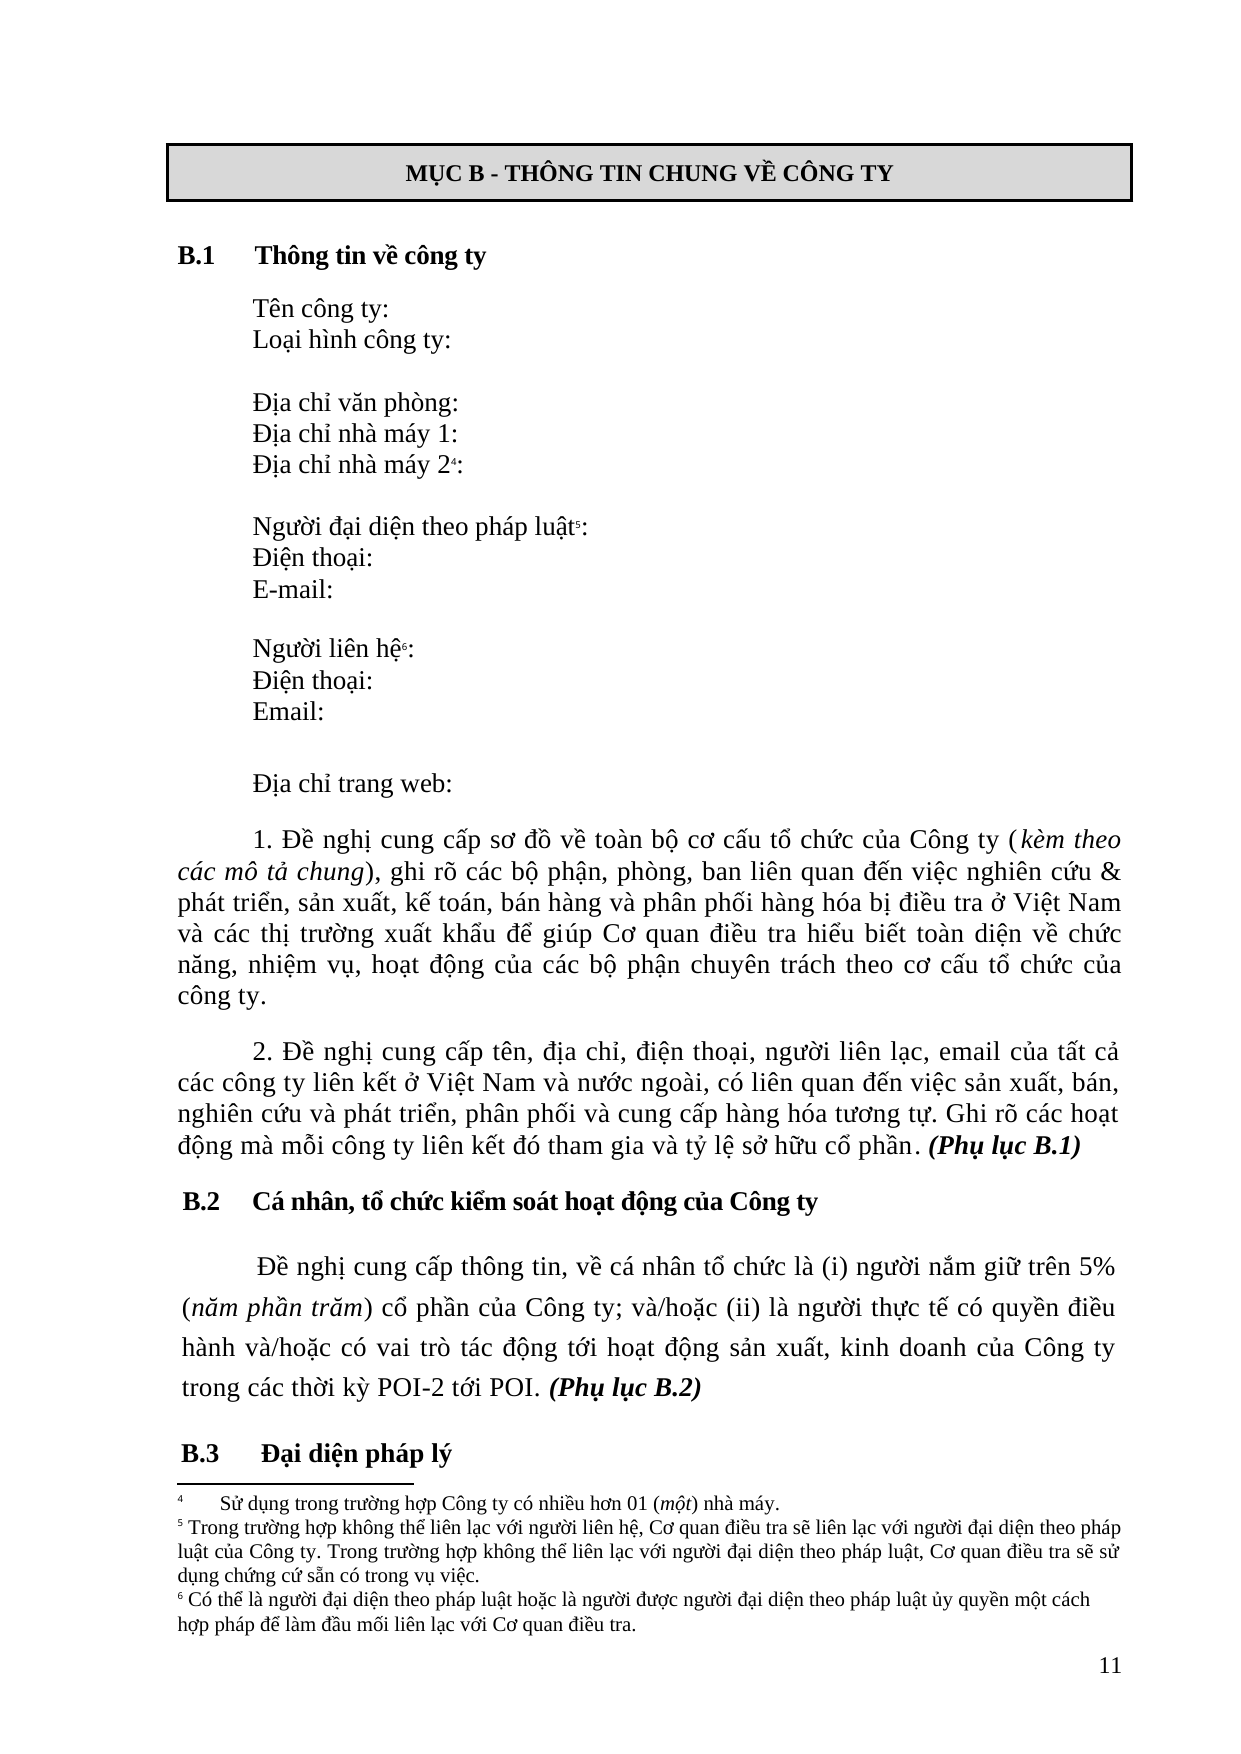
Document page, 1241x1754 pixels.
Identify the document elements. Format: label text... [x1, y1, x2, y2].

text Địa chỉ văn phòng: [177, 386, 1122, 417]
text B.1 Thông tin về công ty [177, 239, 1122, 271]
text B.3 Đại diện pháp lý [181, 1437, 1122, 1468]
text Đề nghị cung cấp thông tin, về cá nhân tổ chức là (i) người nắm giữ trên 5% (năm phần trăm) cổ phần của Công ty; và/hoặc (ii) là người thực tế có quyền điều hành và/hoặc có vai trò tác động tới hoạt động sản xuất, kinh doanh của Công ty trong các thời kỳ POI-2 tới POI. (Phụ lục B.2) [182, 1250, 1118, 1403]
text 2. Đề nghị cung cấp tên, địa chỉ, điện thoại, người liên lạc, email của tất cả các công ty liên kết ở Việt Nam và nước ngoài, có liên quan đến việc sản xuất, bán, nghiên cứu và phát triển, phân phối và cung cấp hàng hóa tương tự. Ghi rõ các hoạt động mà mỗi công ty liên kết đó tham gia và tỷ lệ sở hữu cổ phần. (Phụ lục B.1) [177, 1035, 1122, 1160]
subtitle MỤC B - THÔNG TIN CHUNG VỀ CÔNG TY [169, 146, 1130, 199]
text E-mail: [177, 573, 1122, 604]
text Người đại diện theo pháp luật: [177, 510, 1122, 542]
text Điện thoại: [177, 664, 1122, 695]
text 1. Đề nghị cung cấp sơ đồ về toàn bộ cơ cấu tổ chức của Công ty (kèm theo các mô tả chung), ghi rõ các bộ phận, phòng, ban liên quan đến việc nghiên cứu & phát triển, sản xuất, kế toán, bán hàng và phân phối hàng hóa bị điều tra ở Việt Nam và các thị trường xuất khẩu để giúp Cơ quan điều tra hiểu biết toàn diện về chức năng, nhiệm vụ, hoạt động của các bộ phận chuyên trách theo cơ cấu tổ chức của công ty. [177, 823, 1124, 1010]
text Điện thoại: [177, 542, 1122, 573]
text Địa chỉ nhà máy 1: [177, 417, 1122, 448]
text Người liên hệ: [177, 633, 1122, 664]
text Email: [177, 695, 1122, 726]
text Loại hình công ty: [177, 323, 1122, 355]
text Địa chỉ nhà máy 2: [177, 448, 1122, 479]
text Địa chỉ trang web: [177, 767, 1122, 798]
text B.2 Cá nhân, tổ chức kiểm soát hoạt động của Công ty [182, 1185, 1122, 1216]
text Tên công ty: [177, 292, 1122, 323]
